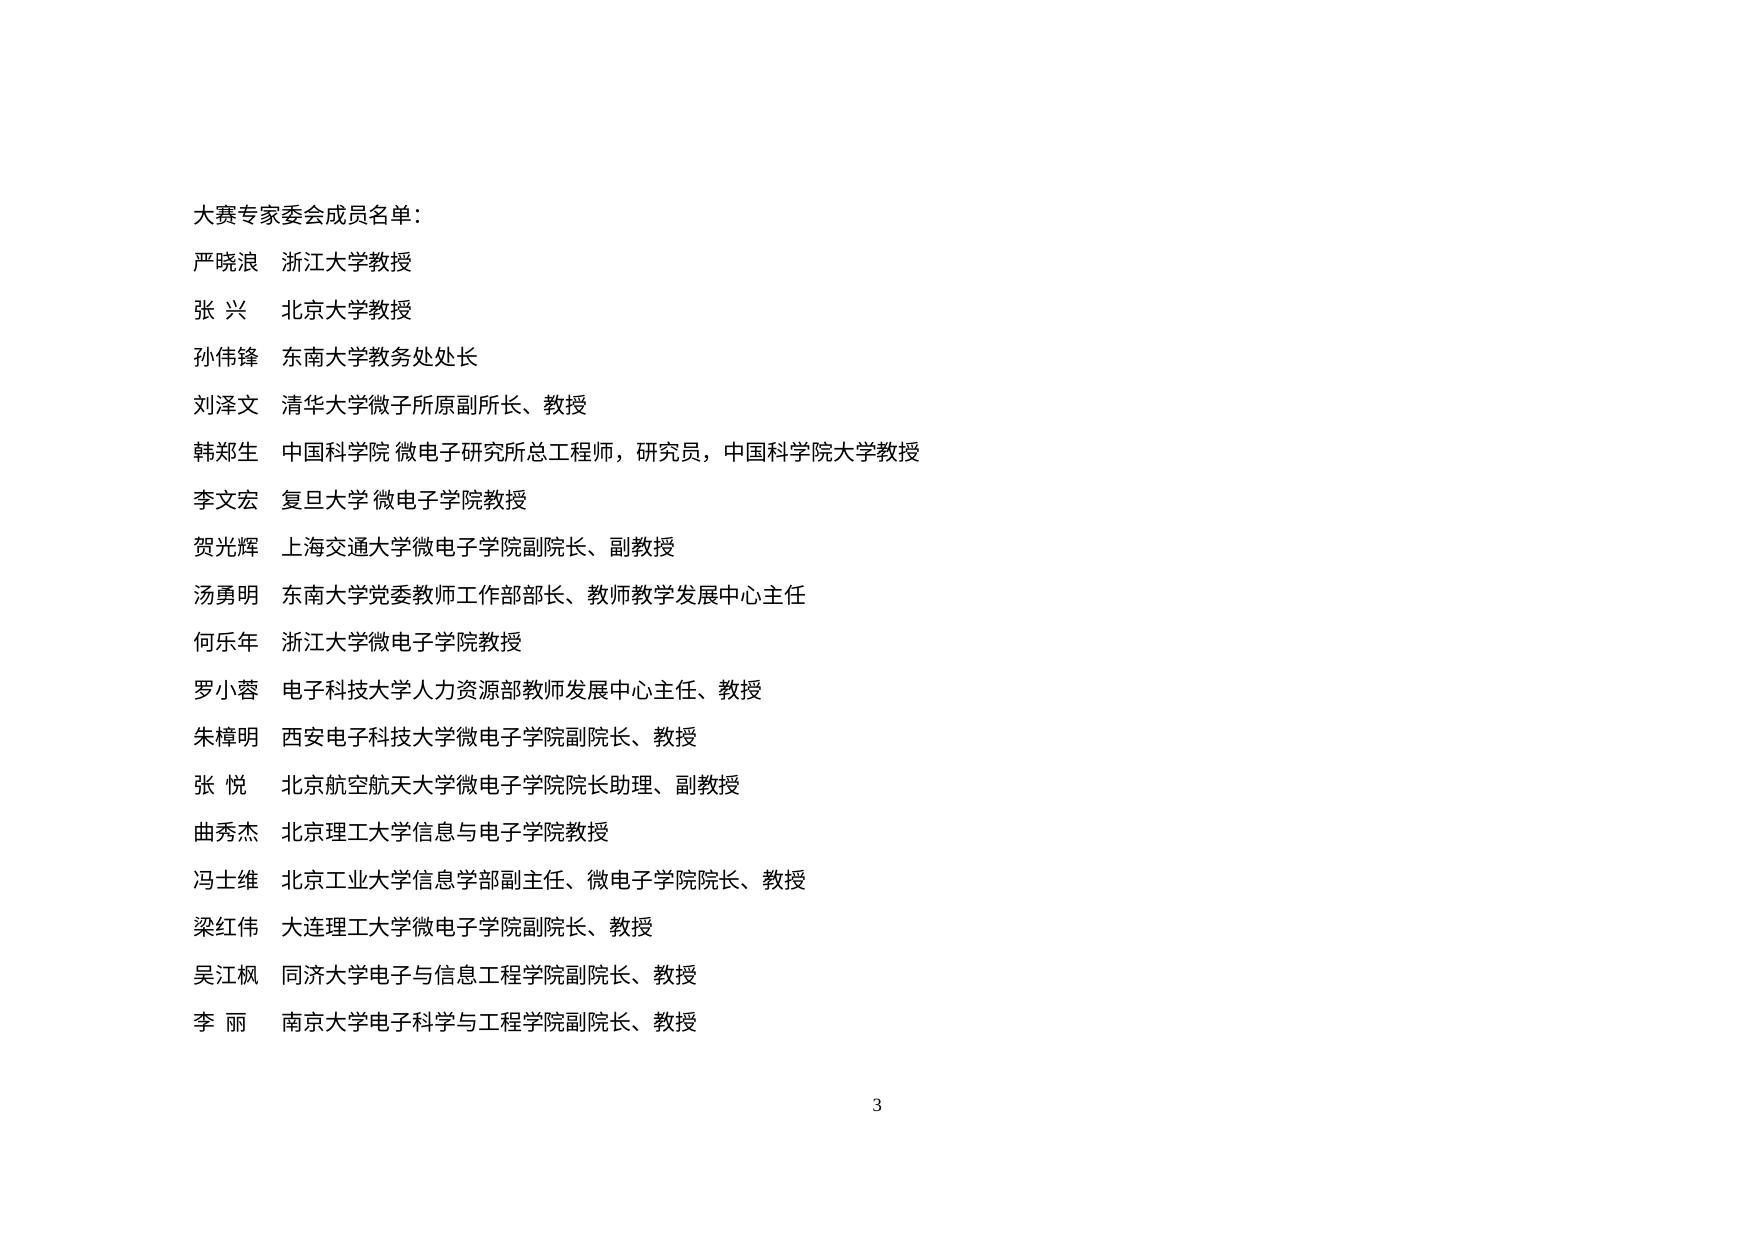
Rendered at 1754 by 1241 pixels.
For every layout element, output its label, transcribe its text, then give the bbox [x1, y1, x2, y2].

text 汤勇明 东南大学党委教师工作部部长、教师教学发展中心主任 [150, 578, 1604, 609]
text 张 兴 北京大学教授 [150, 293, 1604, 324]
text 梁红伟 大连理工大学微电子学院副院长、教授 [150, 910, 1604, 942]
text 吴江枫 同济大学电子与信息工程学院副院长、教授 [150, 958, 1604, 989]
text 罗小蓉 电子科技大学人力资源部教师发展中心主任、教授 [150, 673, 1604, 704]
text 曲秀杰 北京理工大学信息与电子学院教授 [150, 815, 1604, 847]
text 大赛专家委会成员名单： [150, 198, 1604, 229]
text 李 丽 南京大学电子科学与工程学院副院长、教授 [150, 1005, 1604, 1037]
text 刘泽文 清华大学微子所原副所长、教授 [150, 388, 1604, 419]
text 朱樟明 西安电子科技大学微电子学院副院长、教授 [150, 720, 1604, 752]
text 贺光辉 上海交通大学微电子学院副院长、副教授 [150, 530, 1604, 562]
text 何乐年 浙江大学微电子学院教授 [150, 625, 1604, 657]
text 孙伟锋 东南大学教务处处长 [150, 340, 1604, 372]
text 李文宏 复旦大学 微电子学院教授 [150, 483, 1604, 514]
text 韩郑生 中国科学院 微电子研究所总工程师，研究员，中国科学院大学教授 [150, 435, 1604, 467]
text 冯士维 北京工业大学信息学部副主任、微电子学院院长、教授 [150, 863, 1604, 894]
text 张 悦 北京航空航天大学微电子学院院长助理、副教授 [150, 768, 1604, 799]
text 严晓浪 浙江大学教授 [150, 245, 1604, 277]
